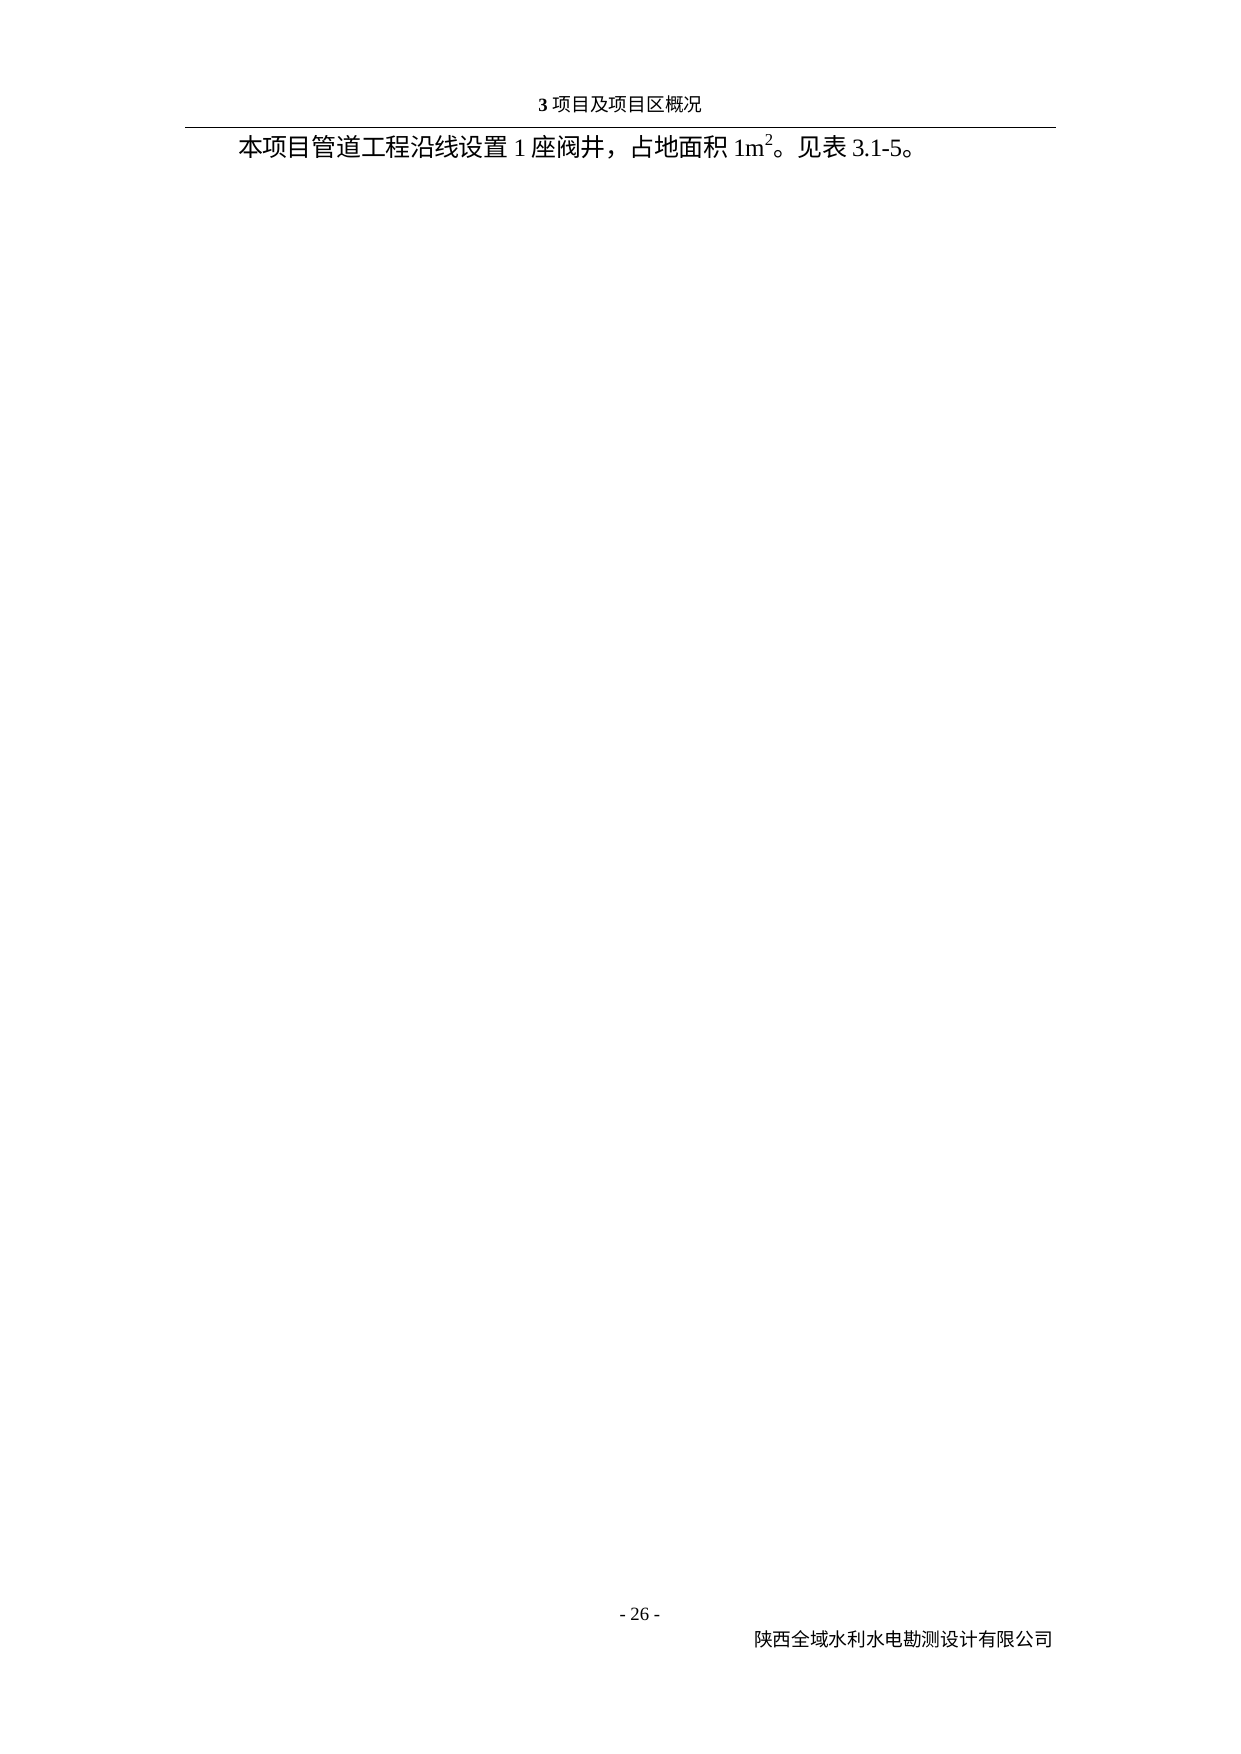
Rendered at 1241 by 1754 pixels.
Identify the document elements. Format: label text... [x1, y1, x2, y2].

text 本项目管道工程沿线设置 1 座阀井，占地面积 1m2。见表 3.1-5。 [238, 128, 1056, 163]
